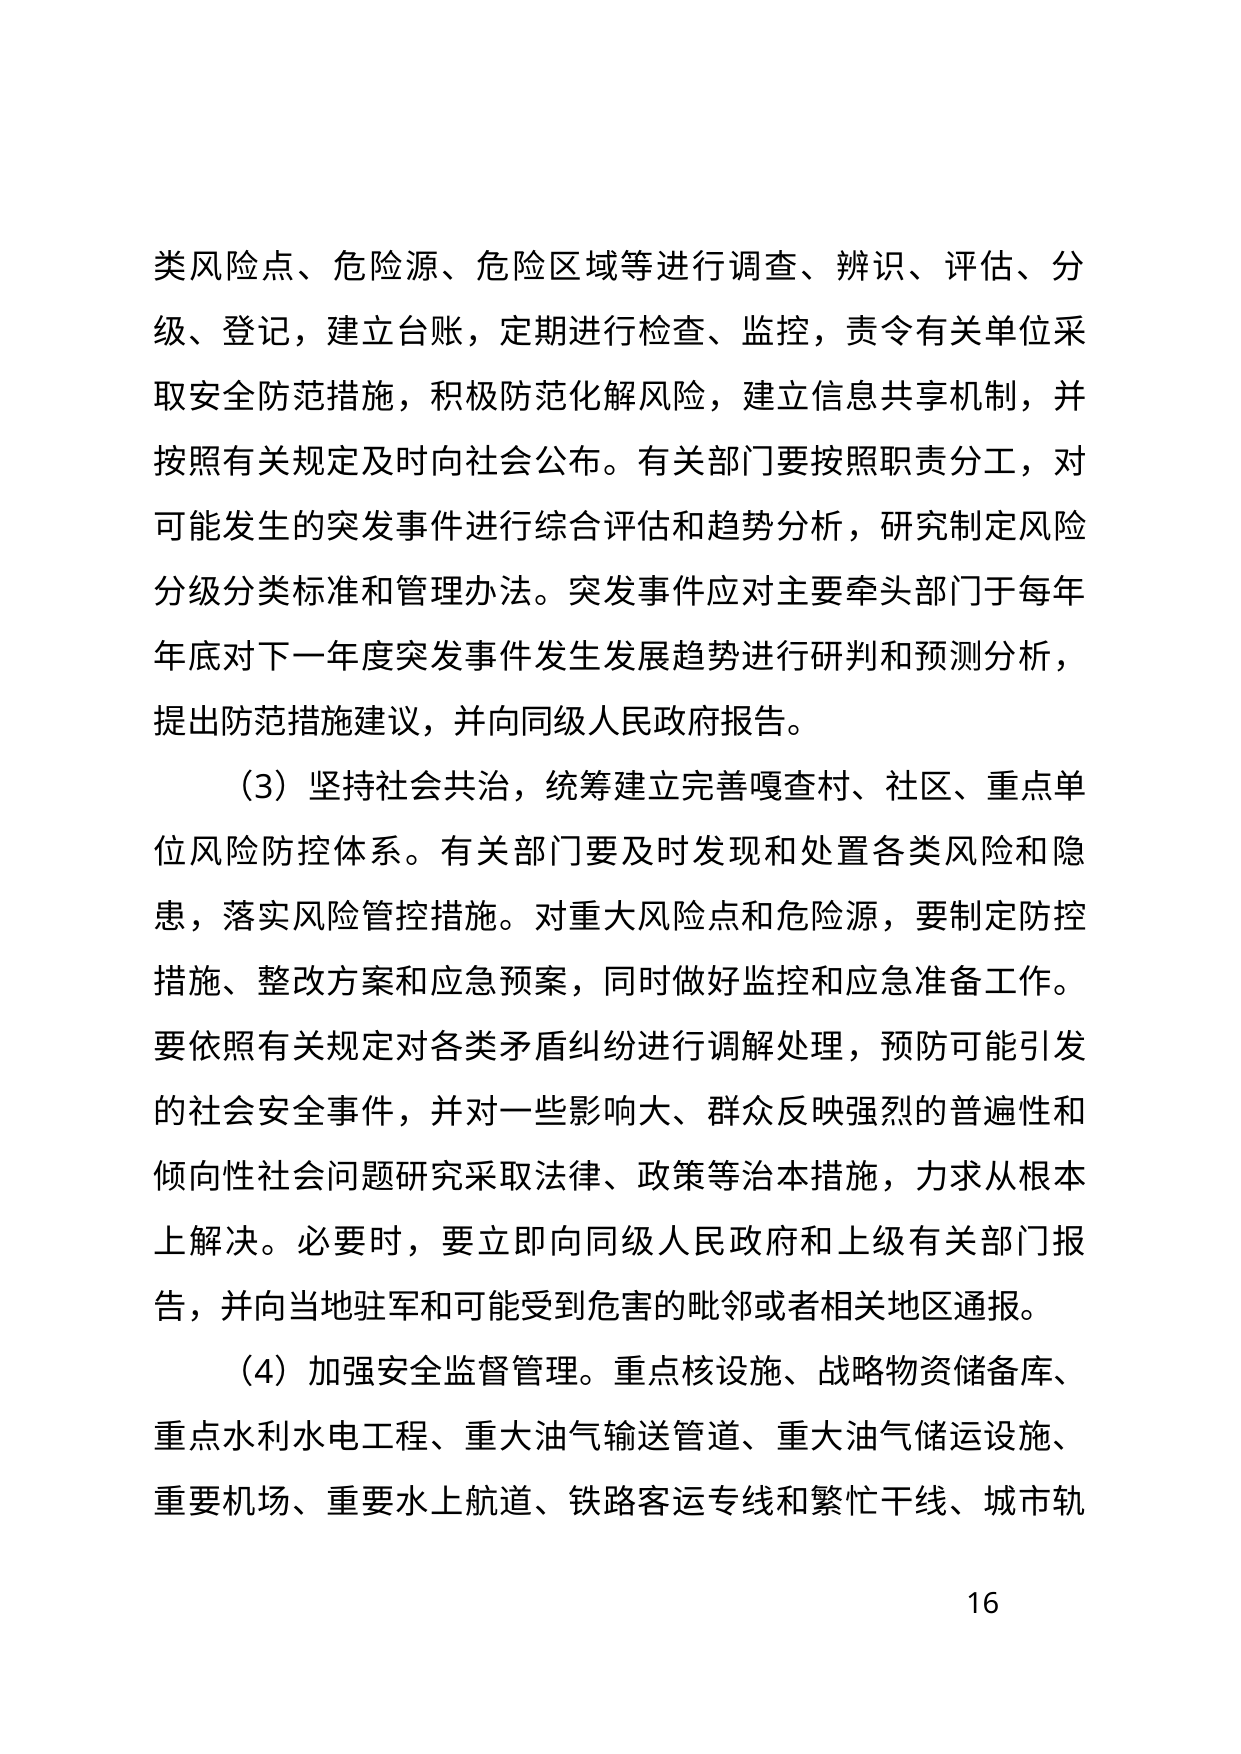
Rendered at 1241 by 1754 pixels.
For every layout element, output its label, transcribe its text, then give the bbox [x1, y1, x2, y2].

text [153, 1336, 1087, 1531]
text （3）坚持社会共治，统筹建立完善嘎查村、社区、重点单位风险防控体系。有关部门要及时发现和处置各类风险和隐患，落实风险管控措施。对重大风险点和危险源，要制定防控措施、整改方案和应急预案，同时做好监控和应急准备工作。要依照有关规定对各类矛盾纠纷进行调解处理，预防可能引发的社会安全事件，并对一些影响大、群众反映强烈的普遍性和倾向性社会问题研究采取法律、政策等治本措施，力求从根本上解决。必要时，要立即向同级人民政府和上级有关部门报告，并向当地驻军和可能受到危害的毗邻或者相关地区通报。 [153, 751, 1087, 1336]
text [153, 231, 1087, 751]
